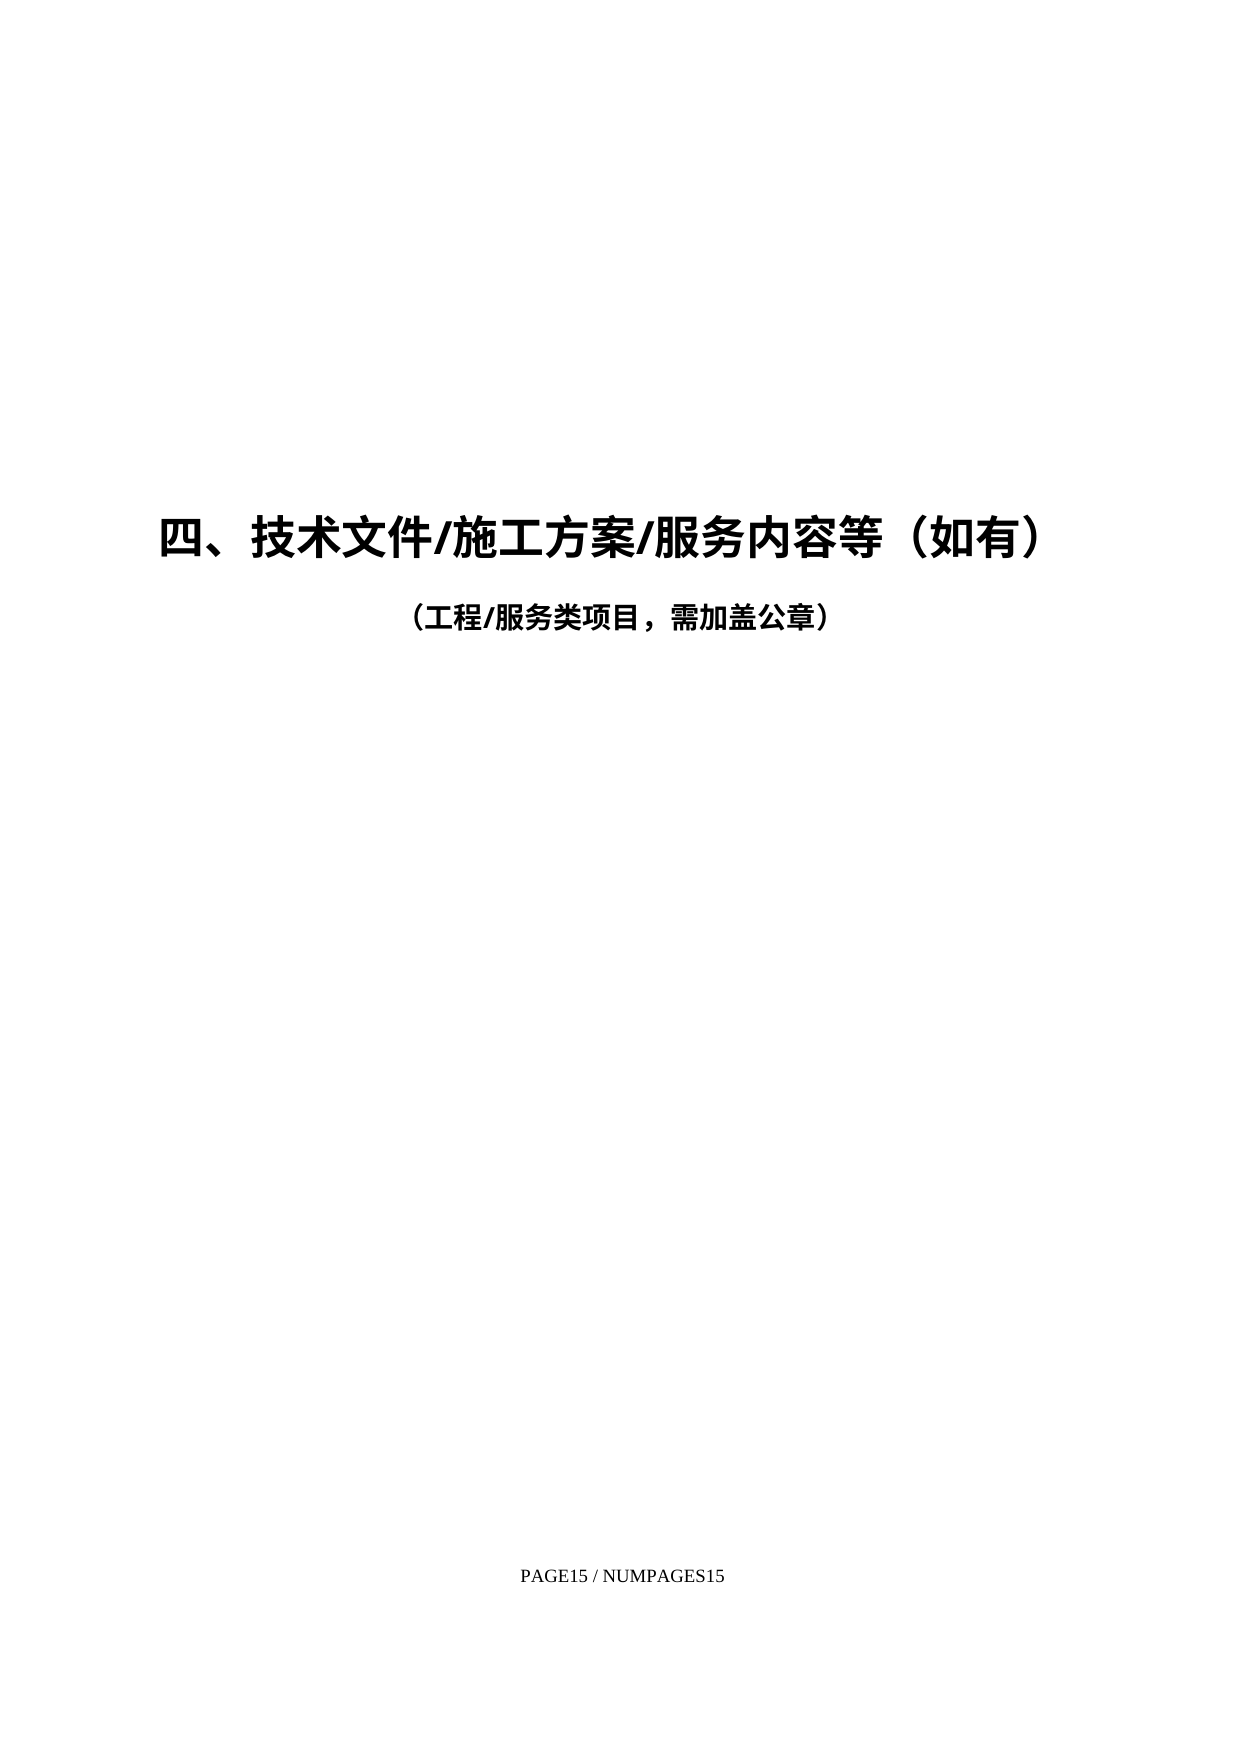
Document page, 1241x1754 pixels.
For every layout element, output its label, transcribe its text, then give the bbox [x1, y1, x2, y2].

text 四、技术文件/施工方案/服务内容等（如有） [112, 486, 1128, 583]
text （工程/服务类项目，需加盖公章） [112, 583, 1128, 648]
